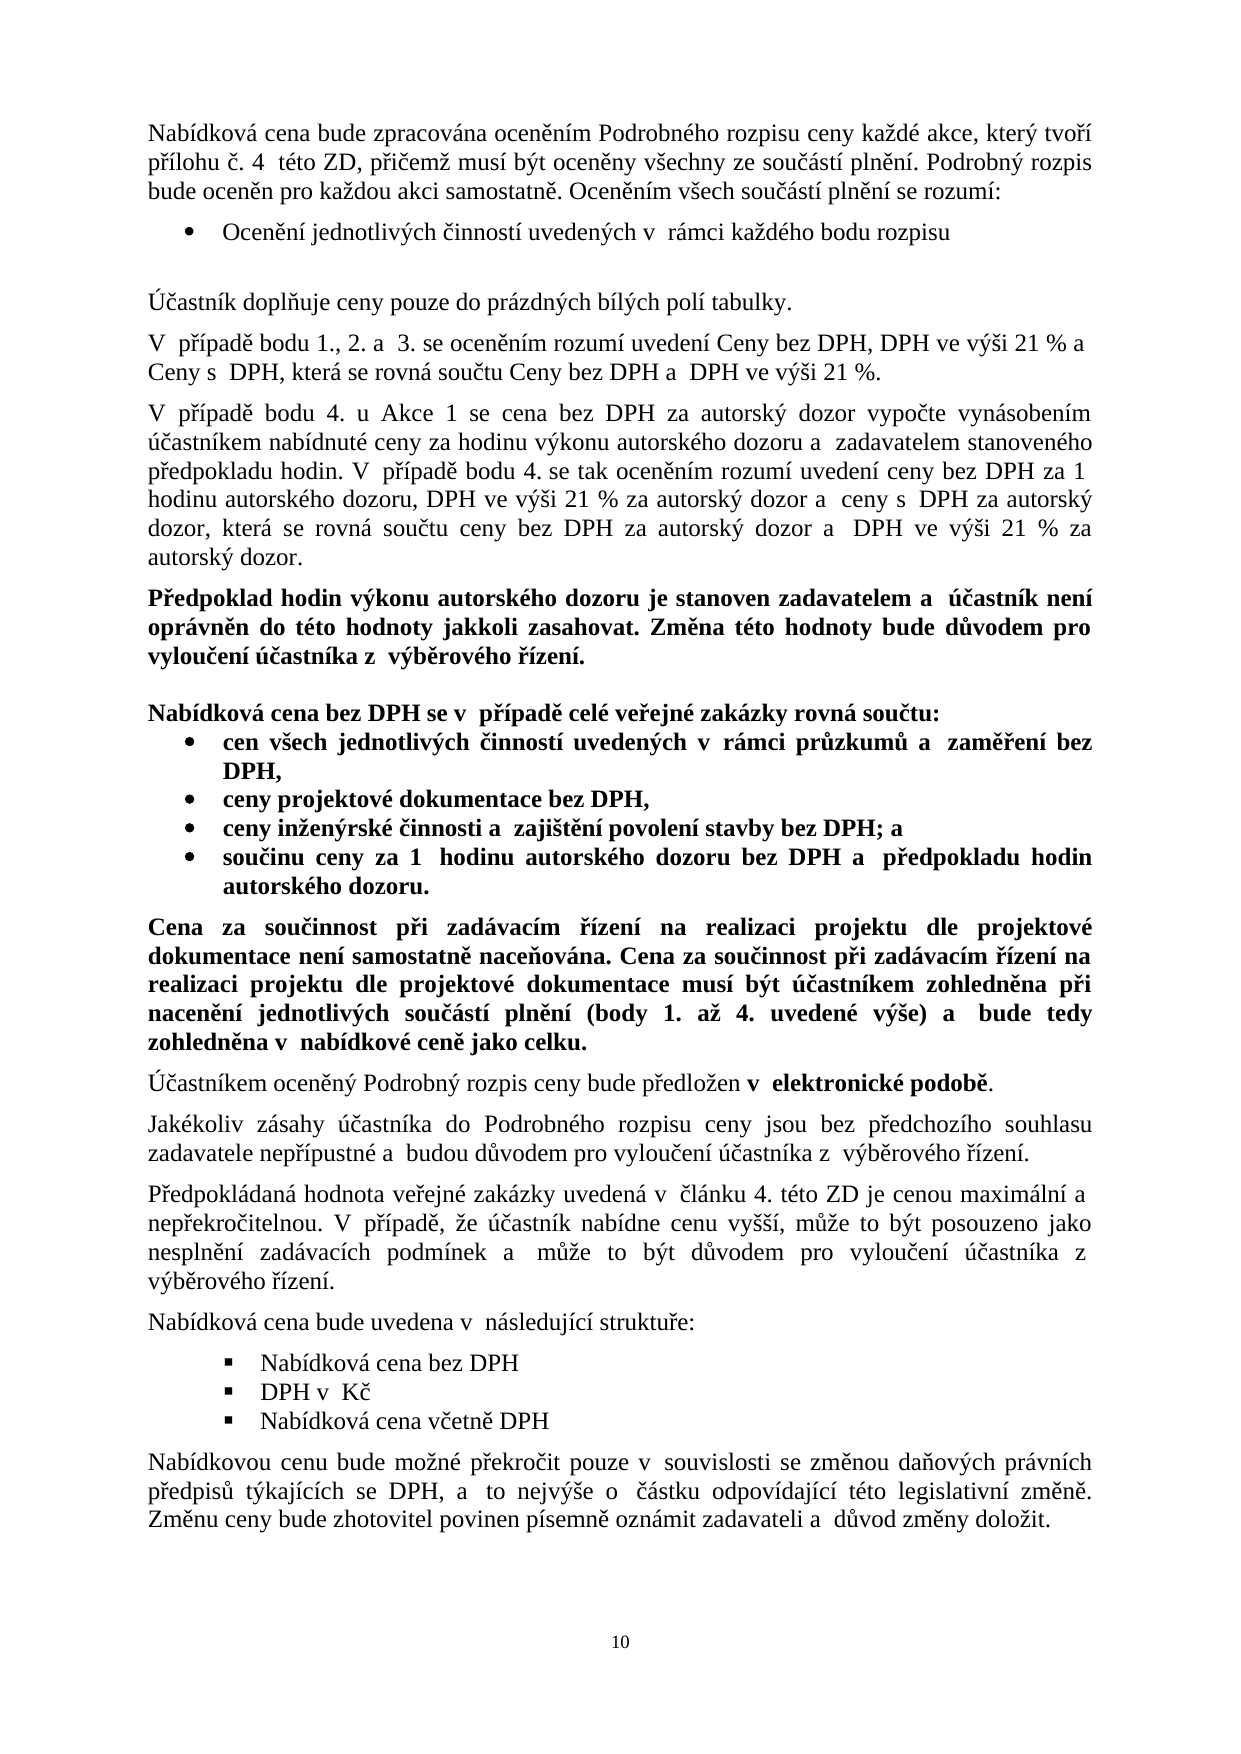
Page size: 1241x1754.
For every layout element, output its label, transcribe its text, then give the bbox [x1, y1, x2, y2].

text Nabídkovou cenu bude možné překročit pouze v souvislosti se změnou daňových právních předpisů týkajících se DPH, a to nejvýše o částku odpovídající této legislativní změně. Změnu ceny bude zhotovitel povinen písemně oznámit zadavateli a důvod změny doložit. [148, 1447, 1093, 1533]
text Předpoklad hodin výkonu autorského dozoru je stanoven zadavatelem a účastník není oprávněn do této hodnoty jakkoli zasahovat. Změna této hodnoty bude důvodem pro vyloučení účastníka z výběrového řízení. [148, 583, 1093, 669]
list Nabídková cena včetně DPH [223, 1406, 1093, 1434]
list Ocenění jednotlivých činností uvedených v rámci každého bodu rozpisu [185, 217, 1093, 246]
text Cena za součinnost při zadávacím řízení na realizaci projektu dle projektové dokumentace není samostatně naceňována. Cena za součinnost při zadávacím řízení na realizaci projektu dle projektové dokumentace musí být účastníkem zohledněna při nacenění jednotlivých součástí plnění (body 1. až 4. uvedené výše) a bude tedy zohledněna v nabídkové ceně jako celku. [148, 912, 1093, 1056]
list ceny projektové dokumentace bez DPH, [185, 784, 1093, 813]
text Nabídková cena bude uvedena v následující struktuře: [148, 1307, 1093, 1336]
text Účastníkem oceněný Podrobný rozpis ceny bude předložen v elektronické podobě. [148, 1068, 1093, 1097]
list součinu ceny za 1 hodinu autorského dozoru bez DPH a předpokladu hodin autorského dozoru. [185, 842, 1093, 899]
text V případě bodu 1., 2. a 3. se oceněním rozumí uvedení Ceny bez DPH, DPH ve výši 21 % a Ceny s DPH, která se rovná součtu Ceny bez DPH a DPH ve výši 21 %. [148, 328, 1093, 386]
text Předpokládaná hodnota veřejné zakázky uvedená v článku 4. této ZD je cenou maximální a nepřekročitelnou. V případě, že účastník nabídne cenu vyšší, může to být posouzeno jako nesplnění zadávacích podmínek a může to být důvodem pro vyloučení účastníka z výběrového řízení. [148, 1179, 1093, 1294]
list cen všech jednotlivých činností uvedených v rámci průzkumů a zaměření bez DPH, [185, 727, 1093, 784]
list ceny inženýrské činnosti a zajištění povolení stavby bez DPH; a [185, 813, 1093, 842]
text Jakékoliv zásahy účastníka do Podrobného rozpisu ceny jsou bez předchozího souhlasu zadavatele nepřípustné a budou důvodem pro vyloučení účastníka z výběrového řízení. [148, 1109, 1093, 1167]
text Nabídková cena bez DPH se v případě celé veřejné zakázky rovná součtu: [148, 698, 1093, 727]
list DPH v Kč [223, 1377, 1093, 1406]
text Účastník doplňuje ceny pouze do prázdných bílých polí tabulky. [148, 287, 1093, 316]
text V případě bodu 4. u Akce 1 se cena bez DPH za autorský dozor vypočte vynásobením účastníkem nabídnuté ceny za hodinu výkonu autorského dozoru a zadavatelem stanoveného předpokladu hodin. V případě bodu 4. se tak oceněním rozumí uvedení ceny bez DPH za 1 hodinu autorského dozoru, DPH ve výši 21 % za autorský dozor a ceny s DPH za autorský dozor, která se rovná součtu ceny bez DPH za autorský dozor a DPH ve výši 21 % za autorský dozor. [148, 398, 1093, 571]
text Nabídková cena bude zpracována oceněním Podrobného rozpisu ceny každé akce, který tvoří přílohu č. 4 této ZD, přičemž musí být oceněny všechny ze součástí plnění. Podrobný rozpis bude oceněn pro každou akci samostatně. Oceněním všech součástí plnění se rozumí: [148, 118, 1093, 204]
list Nabídková cena bez DPH [223, 1348, 1093, 1377]
